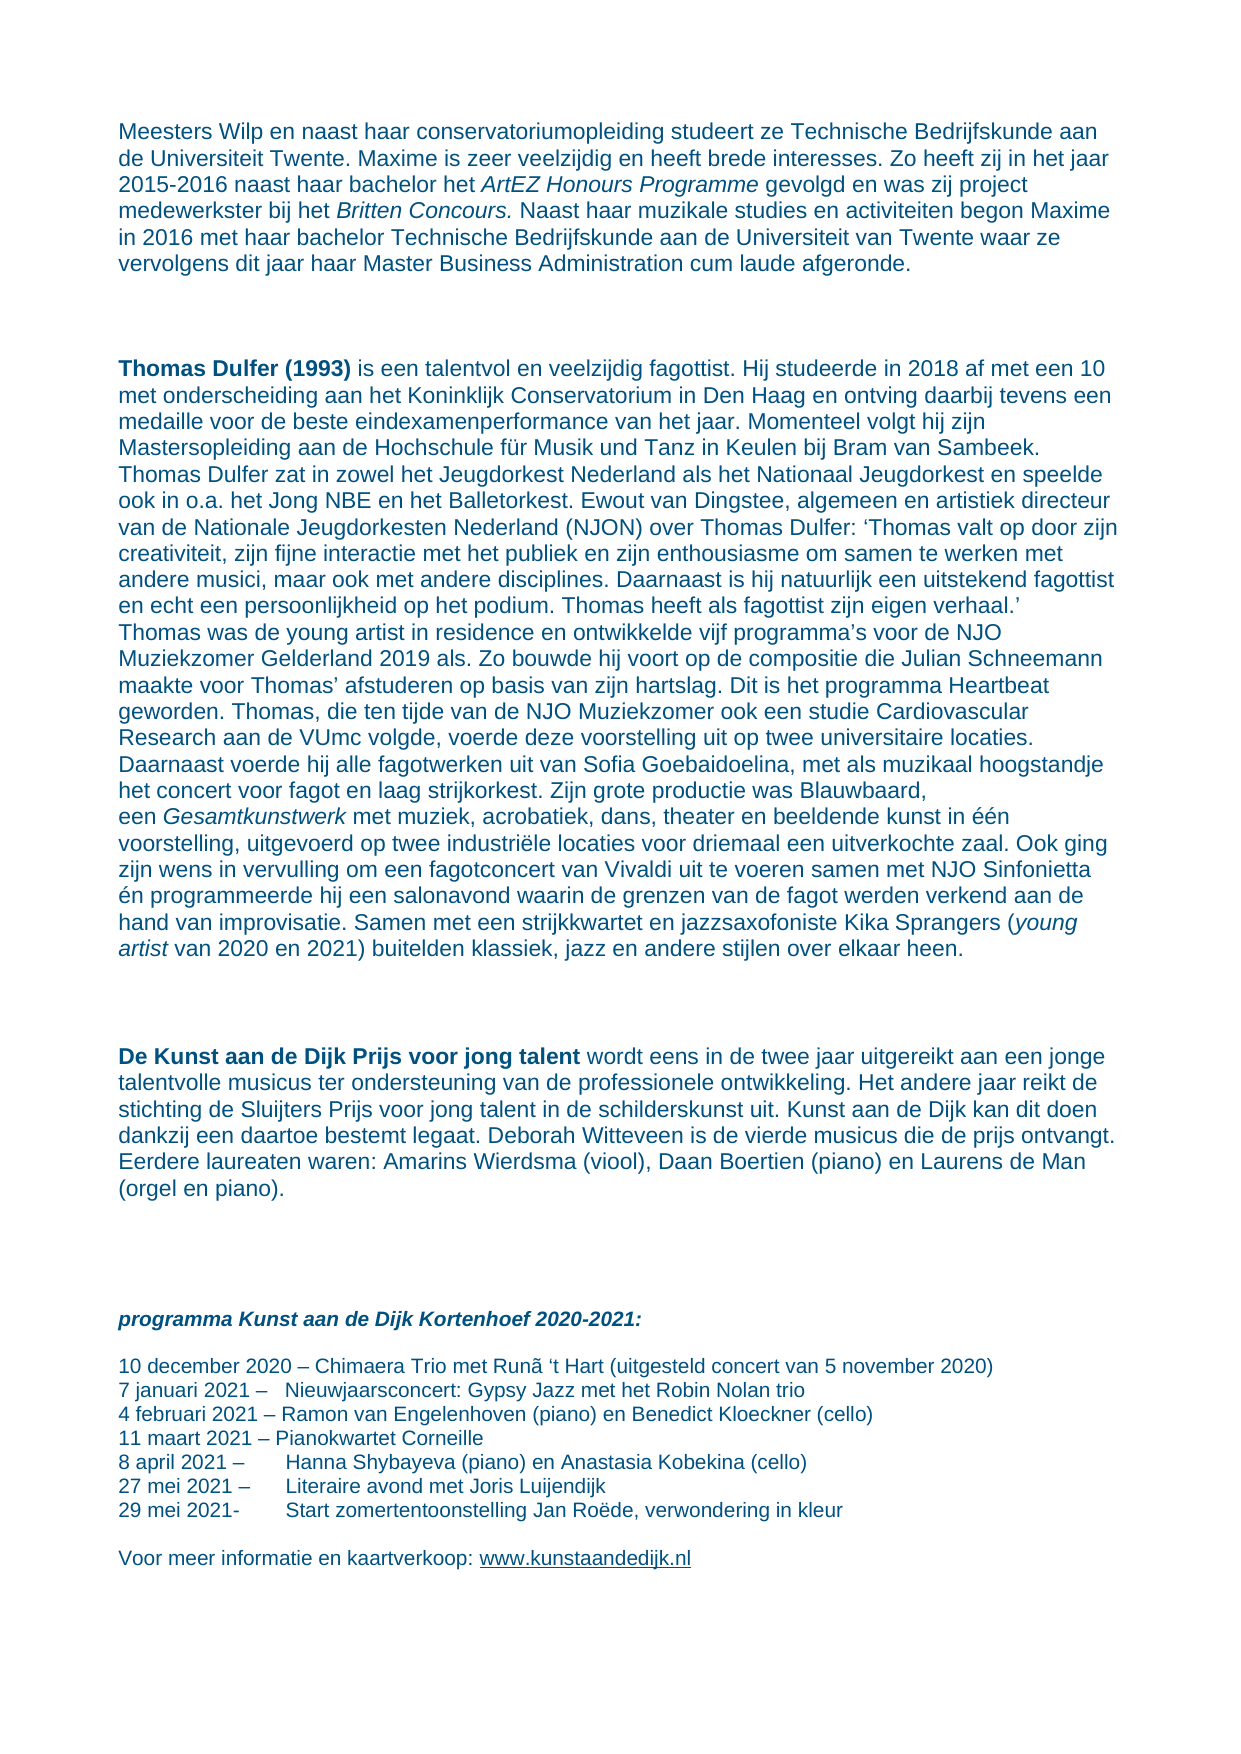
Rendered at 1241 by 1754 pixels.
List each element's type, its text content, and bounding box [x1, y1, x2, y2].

text 11 maart 2021 – Pianokwartet Corneille [118, 1426, 1122, 1450]
text 27 mei 2021 – Literaire avond met Joris Luijendijk [118, 1474, 1122, 1498]
text programma Kunst aan de Dijk Kortenhoef 2020-2021: [118, 1306, 1122, 1330]
text 4 februari 2021 – Ramon van Engelenhoven (piano) en Benedict Kloeckner (cello) [118, 1402, 1122, 1426]
text 29 mei 2021- Start zomertentoonstelling Jan Roëde, verwondering in kleur [118, 1498, 1122, 1522]
text Thomas was de young artist in residence en ontwikkelde vijf programma’s voor de NJO Muziekzomer Gelderland 2019 als. Zo bouwde hij voort op de compositie die Julian Schneemann maakte voor Thomas’ afstuderen op basis van zijn hartslag. Dit is het programma Heartbeat geworden. Thomas, die ten tijde van de NJO Muziekzomer ook een studie Cardiovascular Research aan de VUmc volgde, voerde deze voorstelling uit op twee universitaire locaties. Daarnaast voerde hij alle fagotwerken uit van Sofia Goebaidoelina, met als muzikaal hoogstandje het concert voor fagot en laag strijkorkest. Zijn grote productie was Blauwbaard, een Gesamtkunstwerk met muziek, acrobatiek, dans, theater en beeldende kunst in één voorstelling, uitgevoerd op twee industriële locaties voor driemaal een uitverkochte zaal. Ook ging zijn wens in vervulling om een fagotconcert van Vivaldi uit te voeren samen met NJO Sinfonietta én programmeerde hij een salonavond waarin de grenzen van de fagot werden verkend aan de hand van improvisatie. Samen met een strijkkwartet en jazzsaxofoniste Kika Sprangers (young artist van 2020 en 2021) buitelden klassiek, jazz en andere stijlen over elkaar heen. [118, 619, 1122, 961]
text Eerdere laureaten waren: Amarins Wierdsma (viool), Daan Boertien (piano) en Laurens de Man (orgel en piano). [118, 1148, 1122, 1201]
text 8 april 2021 – Hanna Shybayeva (piano) en Anastasia Kobekina (cello) [118, 1450, 1122, 1474]
text Voor meer informatie en kaartverkoop: www.kunstaandedijk.nl [118, 1546, 1122, 1570]
text 7 januari 2021 – Nieuwjaarsconcert: Gypsy Jazz met het Robin Nolan trio [118, 1378, 1122, 1402]
text De Kunst aan de Dijk Prijs voor jong talent wordt eens in de twee jaar uitgereikt aan een jonge talentvolle musicus ter ondersteuning van de professionele ontwikkeling. Het andere jaar reikt de stichting de Sluijters Prijs voor jong talent in de schilderskunst uit. Kunst aan de Dijk kan dit doen dankzij een daartoe bestemt legaat. Deborah Witteveen is de vierde musicus die de prijs ontvangt. [118, 1043, 1122, 1148]
text 10 december 2020 – Chimaera Trio met Runã ‘t Hart (uitgesteld concert van 5 november 2020) [118, 1354, 1122, 1378]
text Thomas Dulfer (1993) is een talentvol en veelzijdig fagottist. Hij studeerde in 2018 af met een 10 met onderscheiding aan het Koninklijk Conservatorium in Den Haag en ontving daarbij tevens een medaille voor de beste eindexamenperformance van het jaar. Momenteel volgt hij zijn Mastersopleiding aan de Hochschule für Musik und Tanz in Keulen bij Bram van Sambeek. Thomas Dulfer zat in zowel het Jeugdorkest Nederland als het Nationaal Jeugdorkest en speelde ook in o.a. het Jong NBE en het Balletorkest. Ewout van Dingstee, algemeen en artistiek directeur van de Nationale Jeugdorkesten Nederland (NJON) over Thomas Dulfer: ‘Thomas valt op door zijn creativiteit, zijn fijne interactie met het publiek en zijn enthousiasme om samen te werken met andere musici, maar ook met andere disciplines. Daarnaast is hij natuurlijk een uitstekend fagottist en echt een persoonlijkheid op het podium. Thomas heeft als fagottist zijn eigen verhaal.’ [118, 355, 1122, 619]
